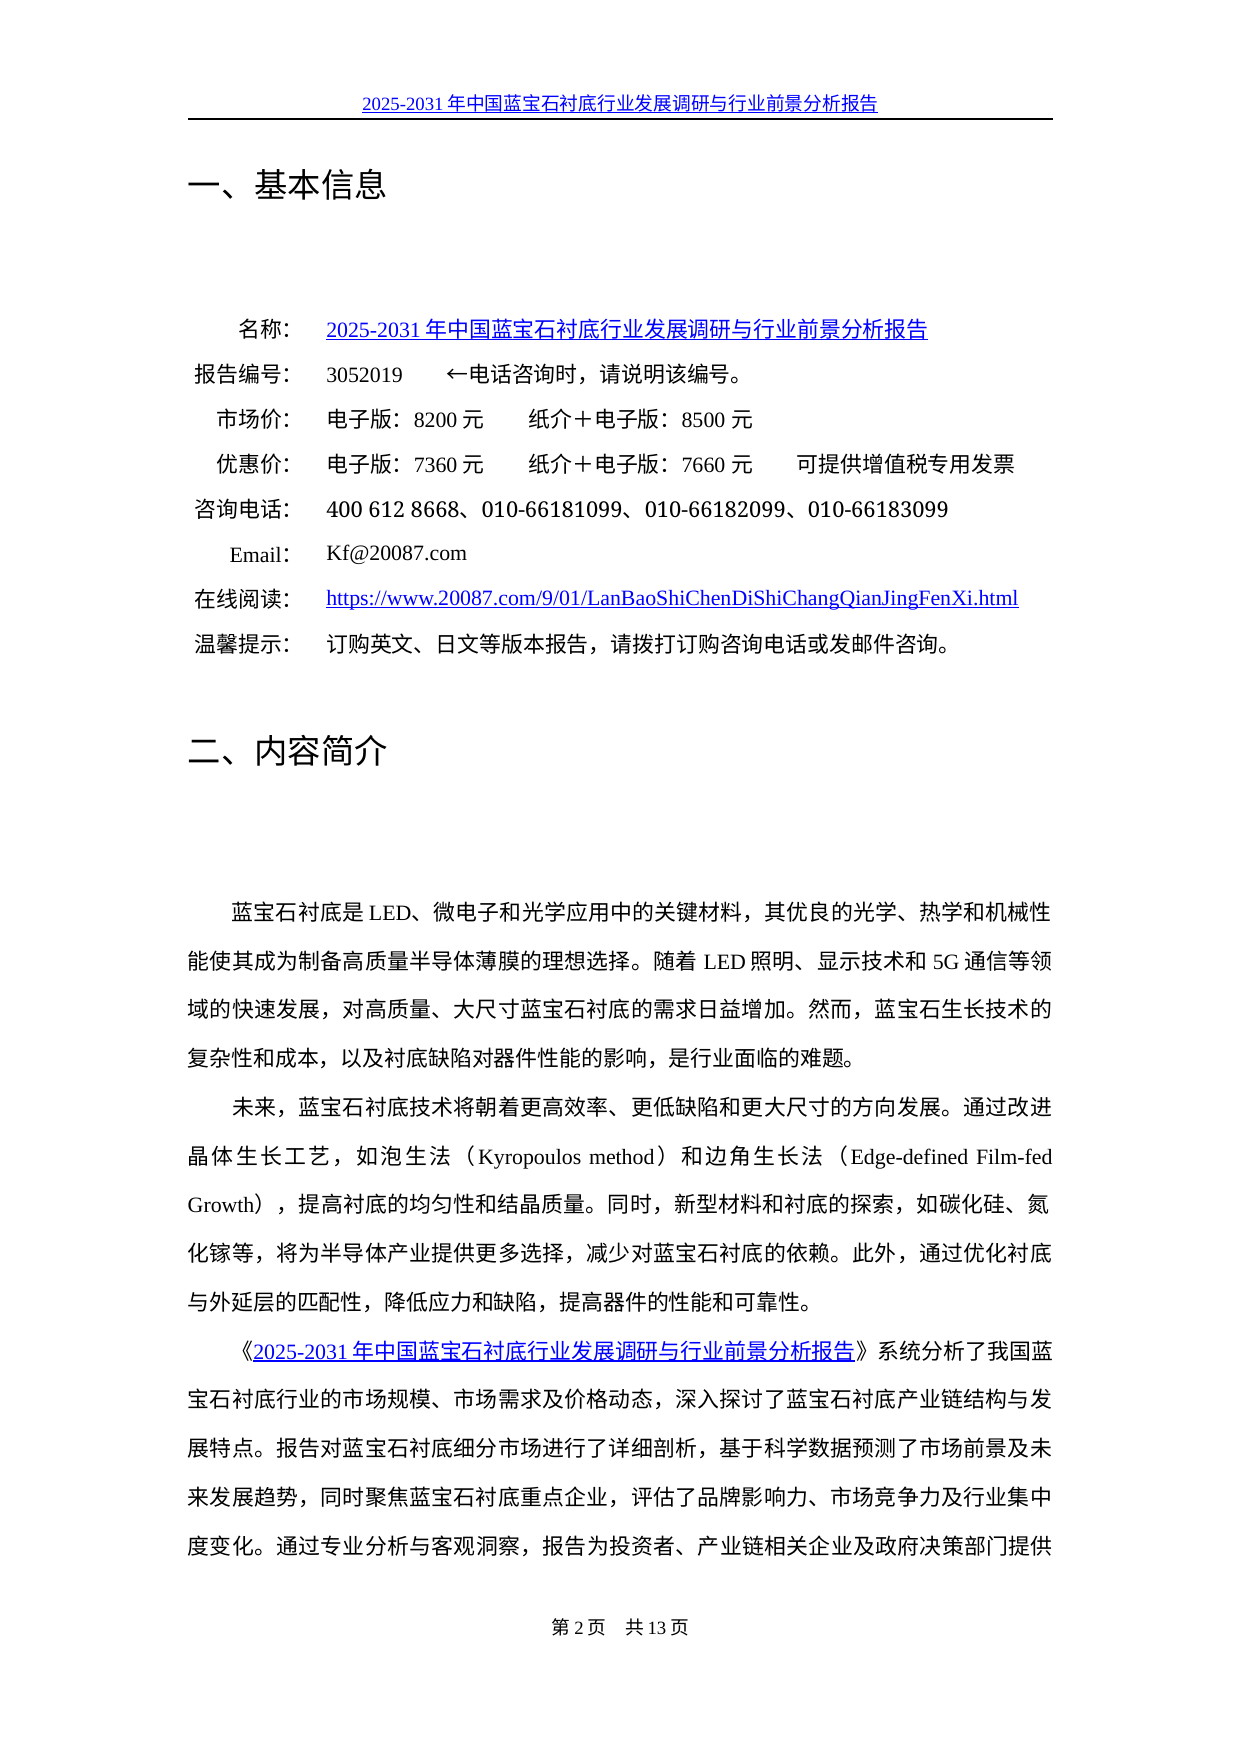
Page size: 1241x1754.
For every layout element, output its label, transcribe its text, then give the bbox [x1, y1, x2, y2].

table_cell 订购英文、日文等版本报告，请拨打订购咨询电话或发邮件咨询。 [315, 627, 1073, 672]
table_header 2025-2031年中国蓝宝石衬底行业发展调研与行业前景分析报告 [315, 312, 1073, 357]
table_cell 报告编号： [167, 357, 315, 402]
table_cell 优惠价： [167, 447, 315, 492]
title 二、内容简介 [187, 717, 1053, 782]
table_cell Kf@20087.com [315, 537, 1073, 582]
table_cell 温馨提示： [167, 627, 315, 672]
table_cell 电子版：8200 元 纸介＋电子版：8500 元 [315, 402, 1073, 447]
table_cell [315, 582, 1073, 627]
table_cell 3052019 ←电话咨询时，请说明该编号。 [315, 357, 1073, 402]
table_header 名称： [167, 312, 315, 357]
table_cell Email： [167, 537, 315, 582]
table_cell 咨询电话： [167, 492, 315, 537]
table_cell 在线阅读： [167, 582, 315, 627]
table_cell 电子版：7360 元 纸介＋电子版：7660 元 可提供增值税专用发票 [315, 447, 1073, 492]
title 一、基本信息 [187, 150, 1053, 215]
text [187, 894, 1053, 1561]
table_cell 市场价： [167, 402, 315, 447]
table_cell 400 612 8668、010-66181099、010-66182099、010-66183099 [315, 492, 1073, 537]
